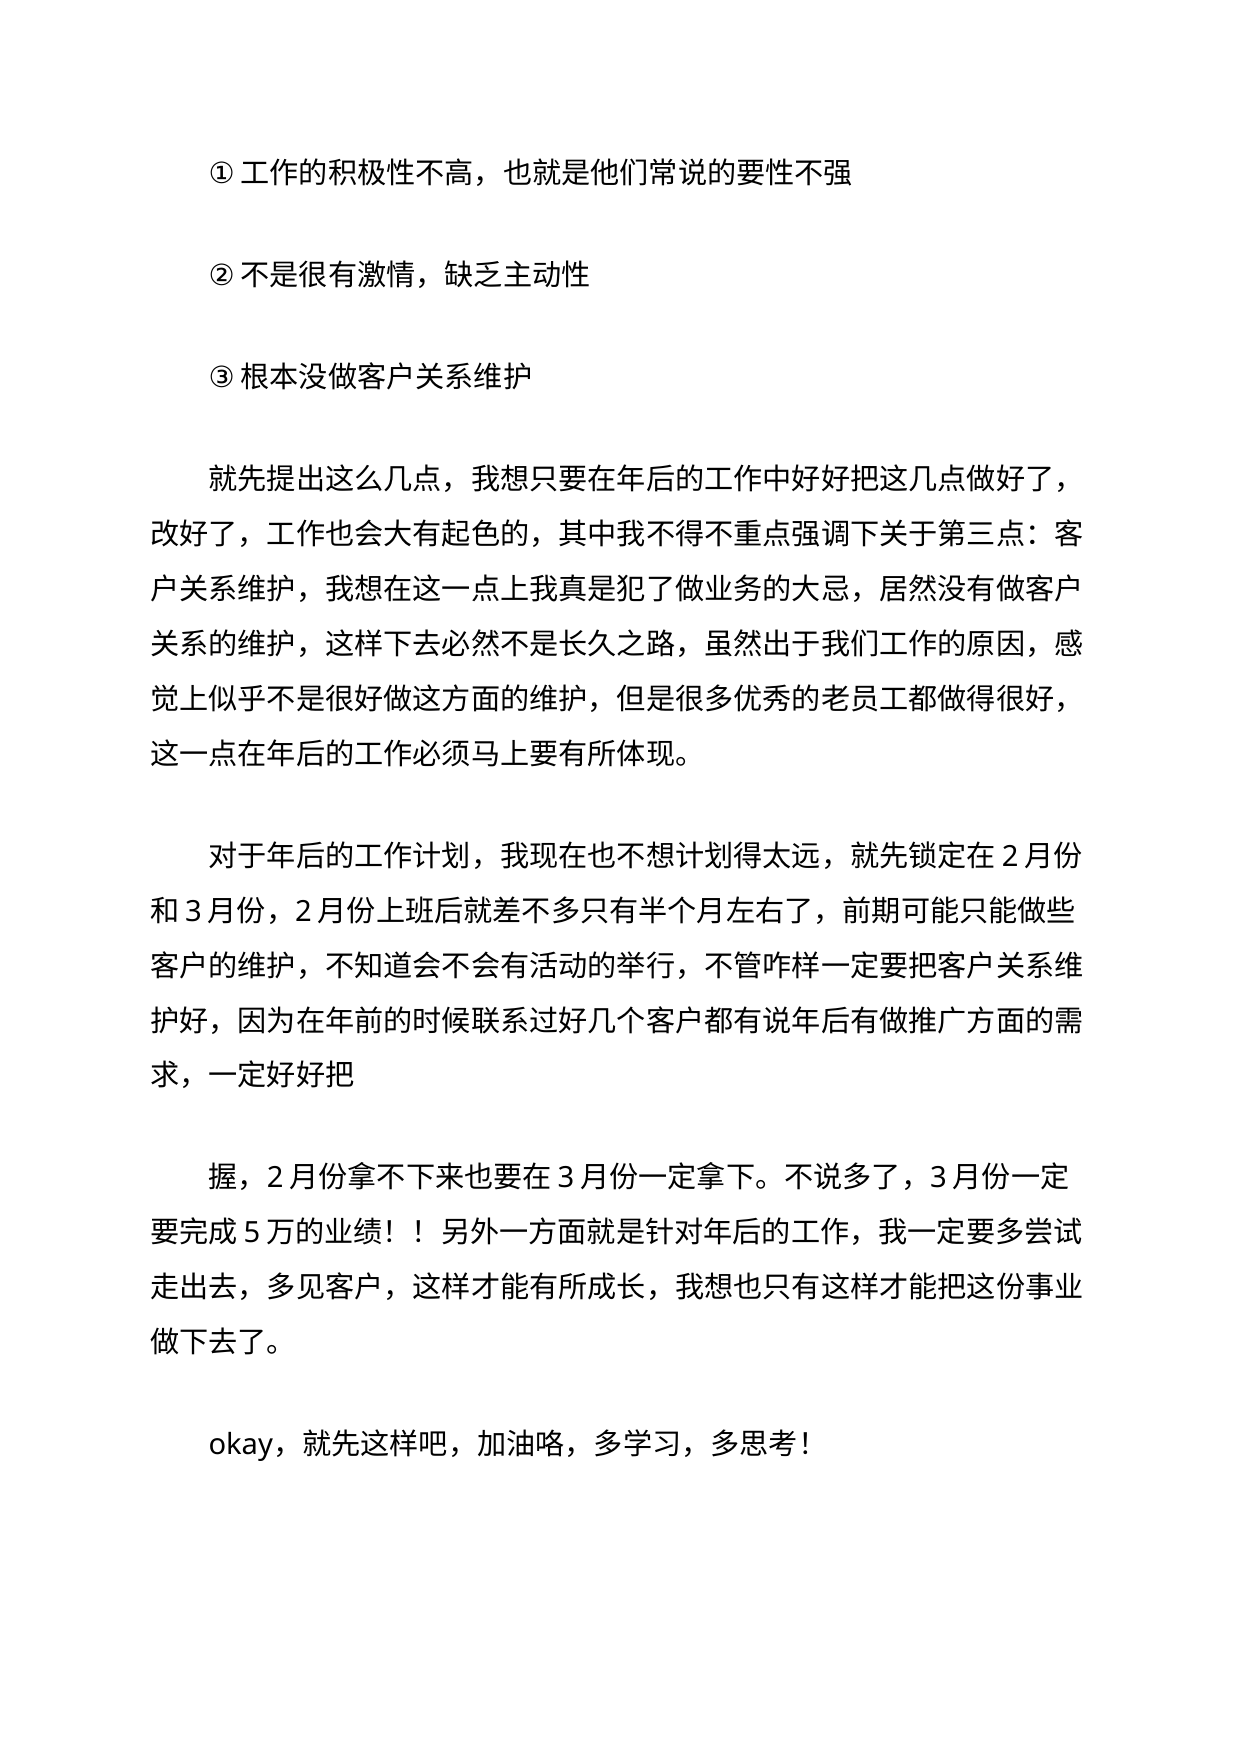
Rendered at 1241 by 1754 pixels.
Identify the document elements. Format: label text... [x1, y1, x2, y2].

text ②不是很有激情，缺乏主动性 [150, 252, 1090, 294]
text ①工作的积极性不高，也就是他们常说的要性不强 [150, 150, 1090, 192]
text ③根本没做客户关系维护 [150, 354, 1090, 396]
text 对于年后的工作计划，我现在也不想计划得太远，就先锁定在2月份和3月份，2月份上班后就差不多只有半个月左右了，前期可能只能做些客户的维护，不知道会不会有活动的举行，不管咋样一定要把客户关系维护好，因为在年前的时候联系过好几个客户都有说年后有做推广方面的需求，一定好好把 [150, 832, 1090, 1094]
text 握，2月份拿不下来也要在3月份一定拿下。不说多了，3月份一定要完成5万的业绩！！另外一方面就是针对年后的工作，我一定要多尝试走出去，多见客户，这样才能有所成长，我想也只有这样才能把这份事业做下去了。 [150, 1154, 1090, 1361]
text okay，就先这样吧，加油咯，多学习，多思考！ [150, 1420, 1090, 1463]
text 就先提出这么几点，我想只要在年后的工作中好好把这几点做好了，改好了，工作也会大有起色的，其中我不得不重点强调下关于第三点：客户关系维护，我想在这一点上我真是犯了做业务的大忌，居然没有做客户关系的维护，这样下去必然不是长久之路，虽然出于我们工作的原因，感觉上似乎不是很好做这方面的维护，但是很多优秀的老员工都做得很好，这一点在年后的工作必须马上要有所体现。 [150, 456, 1090, 773]
